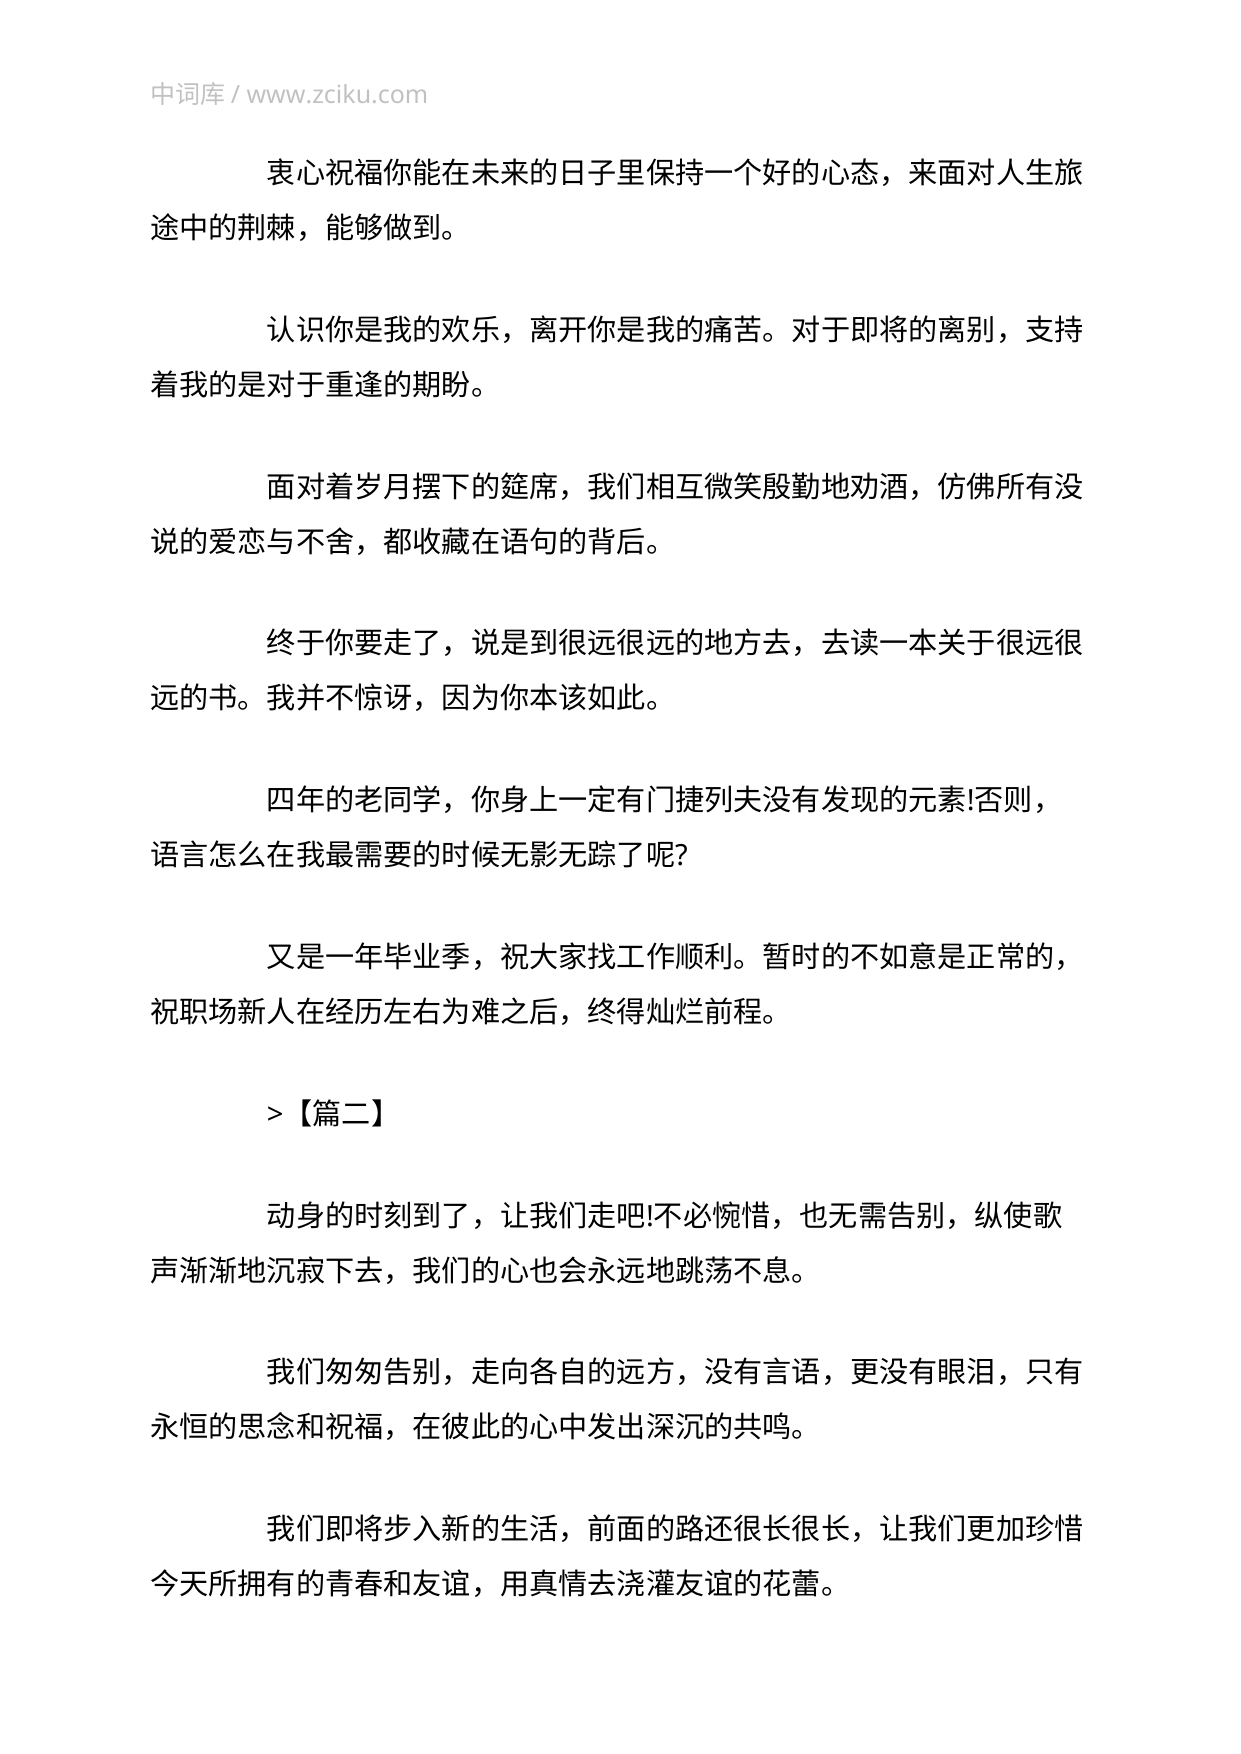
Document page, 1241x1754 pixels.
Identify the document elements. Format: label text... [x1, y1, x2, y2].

text 我们匆匆告别，走向各自的远方，没有言语，更没有眼泪，只有永恒的思念和祝福，在彼此的心中发出深沉的共鸣。 [150, 1349, 1090, 1446]
text 面对着岁月摆下的筵席，我们相互微笑殷勤地劝酒，仿佛所有没说的爱恋与不舍，都收藏在语句的背后。 [150, 463, 1090, 561]
text 终于你要走了，说是到很远很远的地方去，去读一本关于很远很远的书。我并不惊讶，因为你本该如此。 [150, 620, 1090, 717]
text 我们即将步入新的生活，前面的路还很长很长，让我们更加珍惜今天所拥有的青春和友谊，用真情去浇灌友谊的花蕾。 [150, 1506, 1090, 1603]
text >【篇二】 [150, 1090, 1090, 1133]
text 又是一年毕业季，祝大家找工作顺利。暂时的不如意是正常的，祝职场新人在经历左右为难之后，终得灿烂前程。 [150, 934, 1090, 1031]
text 衷心祝福你能在未来的日子里保持一个好的心态，来面对人生旅途中的荆棘，能够做到。 [150, 150, 1090, 247]
text 认识你是我的欢乐，离开你是我的痛苦。对于即将的离别，支持着我的是对于重逢的期盼。 [150, 307, 1090, 404]
text 动身的时刻到了，让我们走吧!不必惋惜，也无需告别，纵使歌声渐渐地沉寂下去，我们的心也会永远地跳荡不息。 [150, 1192, 1090, 1289]
text 四年的老同学，你身上一定有门捷列夫没有发现的元素!否则，语言怎么在我最需要的时候无影无踪了呢? [150, 777, 1090, 874]
